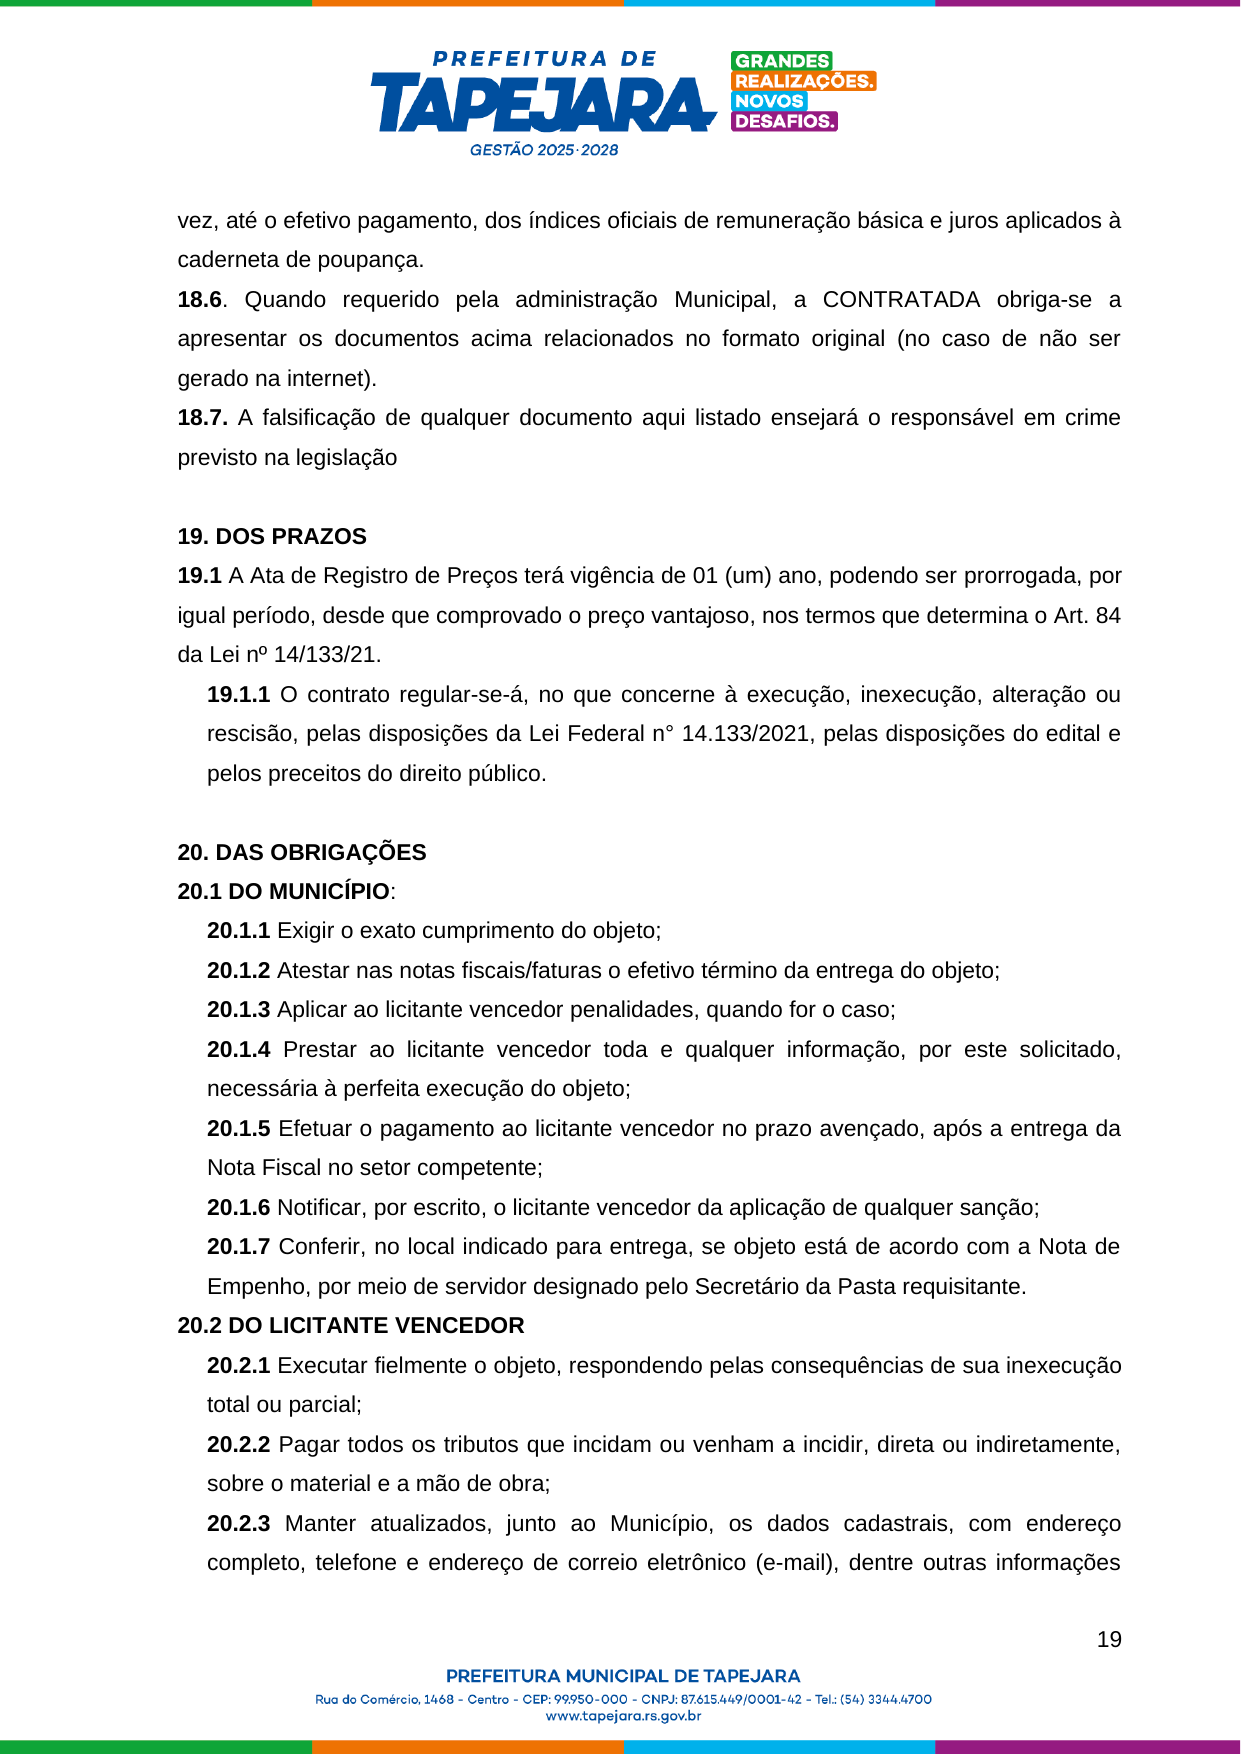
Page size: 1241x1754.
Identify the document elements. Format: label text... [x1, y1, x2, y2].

text 19. DOS PRAZOS [177, 523, 1122, 549]
text 20.1.5 Efetuar o pagamento ao licitante vencedor no prazo avençado, após a entrega da Nota Fiscal no setor competente; [207, 1115, 1122, 1181]
text 20.1.3 Aplicar ao licitante vencedor penalidades, quando for o caso; [207, 996, 1122, 1023]
text 18.6. Quando requerido pela administração Municipal, a CONTRATADA obriga-se a apresentar os documentos acima relacionados no formato original (no caso de não ser gerado na internet). [177, 286, 1122, 391]
text 20.2.1 Executar fielmente o objeto, respondendo pelas consequências de sua inexecução total ou parcial; [207, 1352, 1122, 1417]
text 20.1.7 Conferir, no local indicado para entrega, se objeto está de acordo com a Nota de Empenho, por meio de servidor designado pelo Secretário da Pasta requisitante. [207, 1233, 1122, 1299]
text 20.1.1 Exigir o exato cumprimento do objeto; [207, 917, 1122, 944]
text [207, 1509, 1122, 1575]
text 18.7. A falsificação de qualquer documento aqui listado ensejará o responsável em crime previsto na legislação [177, 404, 1122, 470]
text 20.1.4 Prestar ao licitante vencedor toda e qualquer informação, por este solicitado, necessária à perfeita execução do objeto; [207, 1036, 1122, 1102]
text 20.1 DO MUNICÍPIO: [177, 878, 1122, 904]
text 20.2.2 Pagar todos os tributos que incidam ou venham a incidir, direta ou indiretamente, sobre o material e a mão de obra; [207, 1431, 1122, 1496]
text 19.1.1 O contrato regular-se-á, no que concerne à execução, inexecução, alteração ou rescisão, pelas disposições da Lei Federal n° 14.133/2021, pelas disposições do edital e pelos preceitos do direito público. [207, 681, 1122, 786]
text 19.1 A Ata de Registro de Preços terá vigência de 01 (um) ano, podendo ser prorrogada, por igual período, desde que comprovado o preço vantajoso, nos termos que determina o Art. 84 da Lei nº 14/133/21. [177, 628, 1122, 667]
text 20. DAS OBRIGAÇÕES [177, 838, 1122, 865]
text 20.1.2 Atestar nas notas fiscais/faturas o efetivo término da entrega do objeto; [207, 957, 1122, 983]
picture [0, 0, 1241, 1754]
text 19.1 A Ata de Registro de Preços terá vigência de 01 (um) ano, podendo ser prorrogada, por igual período, desde que comprovado o preço vantajoso, nos termos que determina o Art. 84 da Lei nº 14/133/21. [177, 562, 1122, 602]
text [177, 207, 1122, 273]
text 20.2 DO LICITANTE VENCEDOR [177, 1312, 1122, 1338]
text 20.1.6 Notificar, por escrito, o licitante vencedor da aplicação de qualquer sanção; [207, 1194, 1122, 1220]
